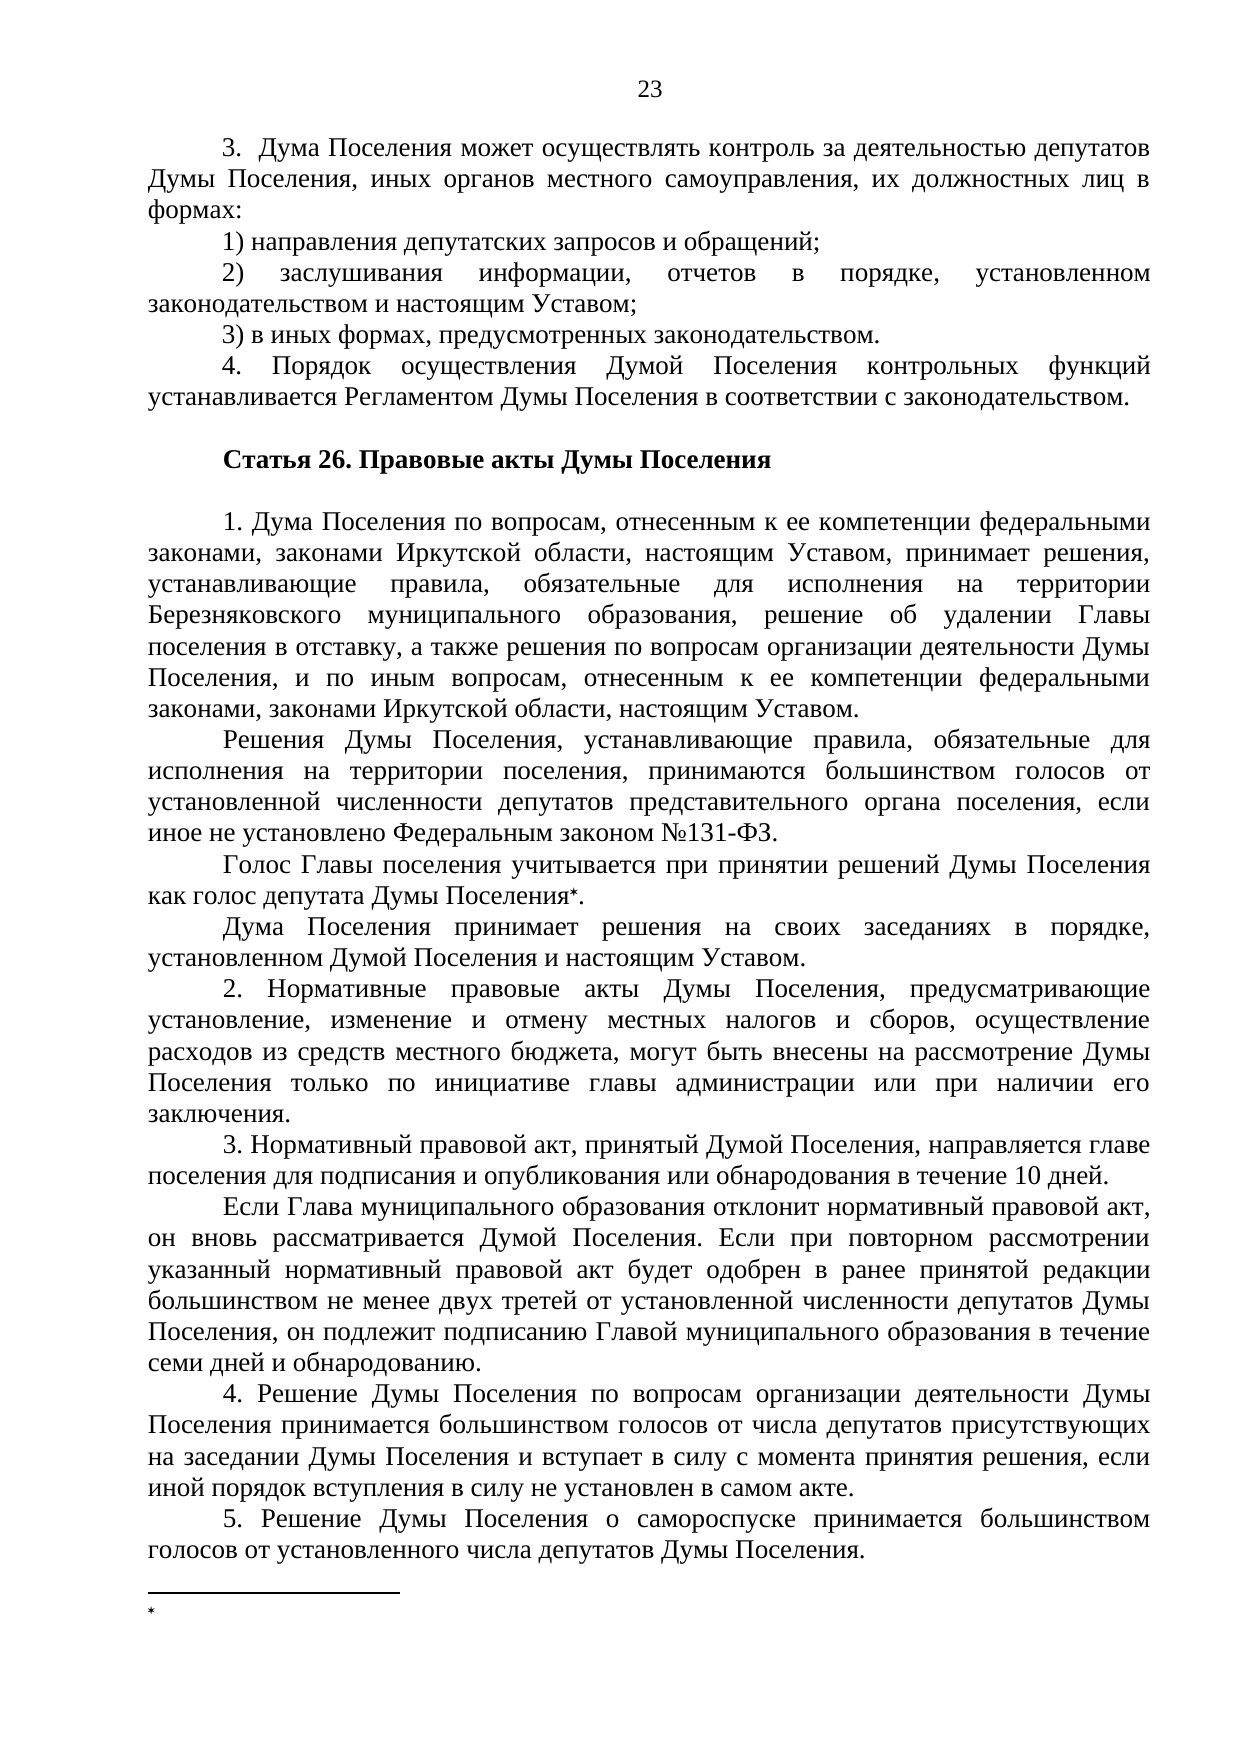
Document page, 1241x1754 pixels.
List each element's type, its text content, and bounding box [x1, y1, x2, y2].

text Решения Думы Поселения, устанавливающие правила, обязательные для исполнения на территории поселения, принимаются большинством голосов от установленной численности депутатов представительного органа поселения, если иное не установлено Федеральным законом №131-ФЗ. [148, 723, 1152, 848]
text 3) в иных формах, предусмотренных законодательством. [148, 318, 1152, 349]
text Голос Главы поселения учитывается при принятии решений Думы Поселения как голос депутата Думы Поселения. [148, 848, 1152, 910]
text Статья 26. Правовые акты Думы Поселения [148, 443, 1152, 474]
text 1. Дума Поселения по вопросам, отнесенным к ее компетенции федеральными законами, законами Иркутской области, настоящим Уставом, принимает решения, устанавливающие правила, обязательные для исполнения на территории Березняковского муниципального образования, решение об удалении Главы поселения в отставку, а также решения по вопросам организации деятельности Думы Поселения, и по иным вопросам, отнесенным к ее компетенции федеральными законами, законами Иркутской области, настоящим Уставом. [148, 505, 1152, 723]
text 2. Нормативные правовые акты Думы Поселения, предусматривающие установление, изменение и отмену местных налогов и сборов, осуществление расходов из средств местного бюджета, могут быть внесены на рассмотрение Думы Поселения только по инициативе главы администрации или при наличии его заключения. [148, 972, 1152, 1128]
text Дума Поселения принимает решения на своих заседаниях в порядке, установленном Думой Поселения и настоящим Уставом. [148, 910, 1152, 972]
text 4. Решение Думы Поселения по вопросам организации деятельности Думы Поселения принимается большинством голосов от числа депутатов присутствующих на заседании Думы Поселения и вступает в силу с момента принятия решения, если иной порядок вступления в силу не установлен в самом акте. [148, 1377, 1152, 1502]
text 4. Порядок осуществления Думой Поселения контрольных функций устанавливается Регламентом Думы Поселения в соответствии с законодательством. [148, 349, 1152, 412]
text 1) направления депутатских запросов и обращений; [148, 225, 1152, 256]
text 3. Дума Поселения может осуществлять контроль за деятельностью депутатов Думы Поселения, иных органов местного самоуправления, их должностных лиц в формах: [148, 131, 1152, 225]
text 5. Решение Думы Поселения о самороспуске принимается большинством голосов от установленного числа депутатов Думы Поселения. [148, 1502, 1152, 1564]
text Если Глава муниципального образования отклонит нормативный правовой акт, он вновь рассматривается Думой Поселения. Если при повторном рассмотрении указанный нормативный правовой акт будет одобрен в ранее принятой редакции большинством не менее двух третей от установленной численности депутатов Думы Поселения, он подлежит подписанию Главой муниципального образования в течение семи дней и обнародованию. [148, 1190, 1152, 1377]
text 2) заслушивания информации, отчетов в порядке, установленном законодательством и настоящим Уставом; [148, 256, 1152, 318]
text 3. Нормативный правовой акт, принятый Думой Поселения, направляется главе поселения для подписания и опубликования или обнародования в течение 10 дней. [148, 1128, 1152, 1190]
